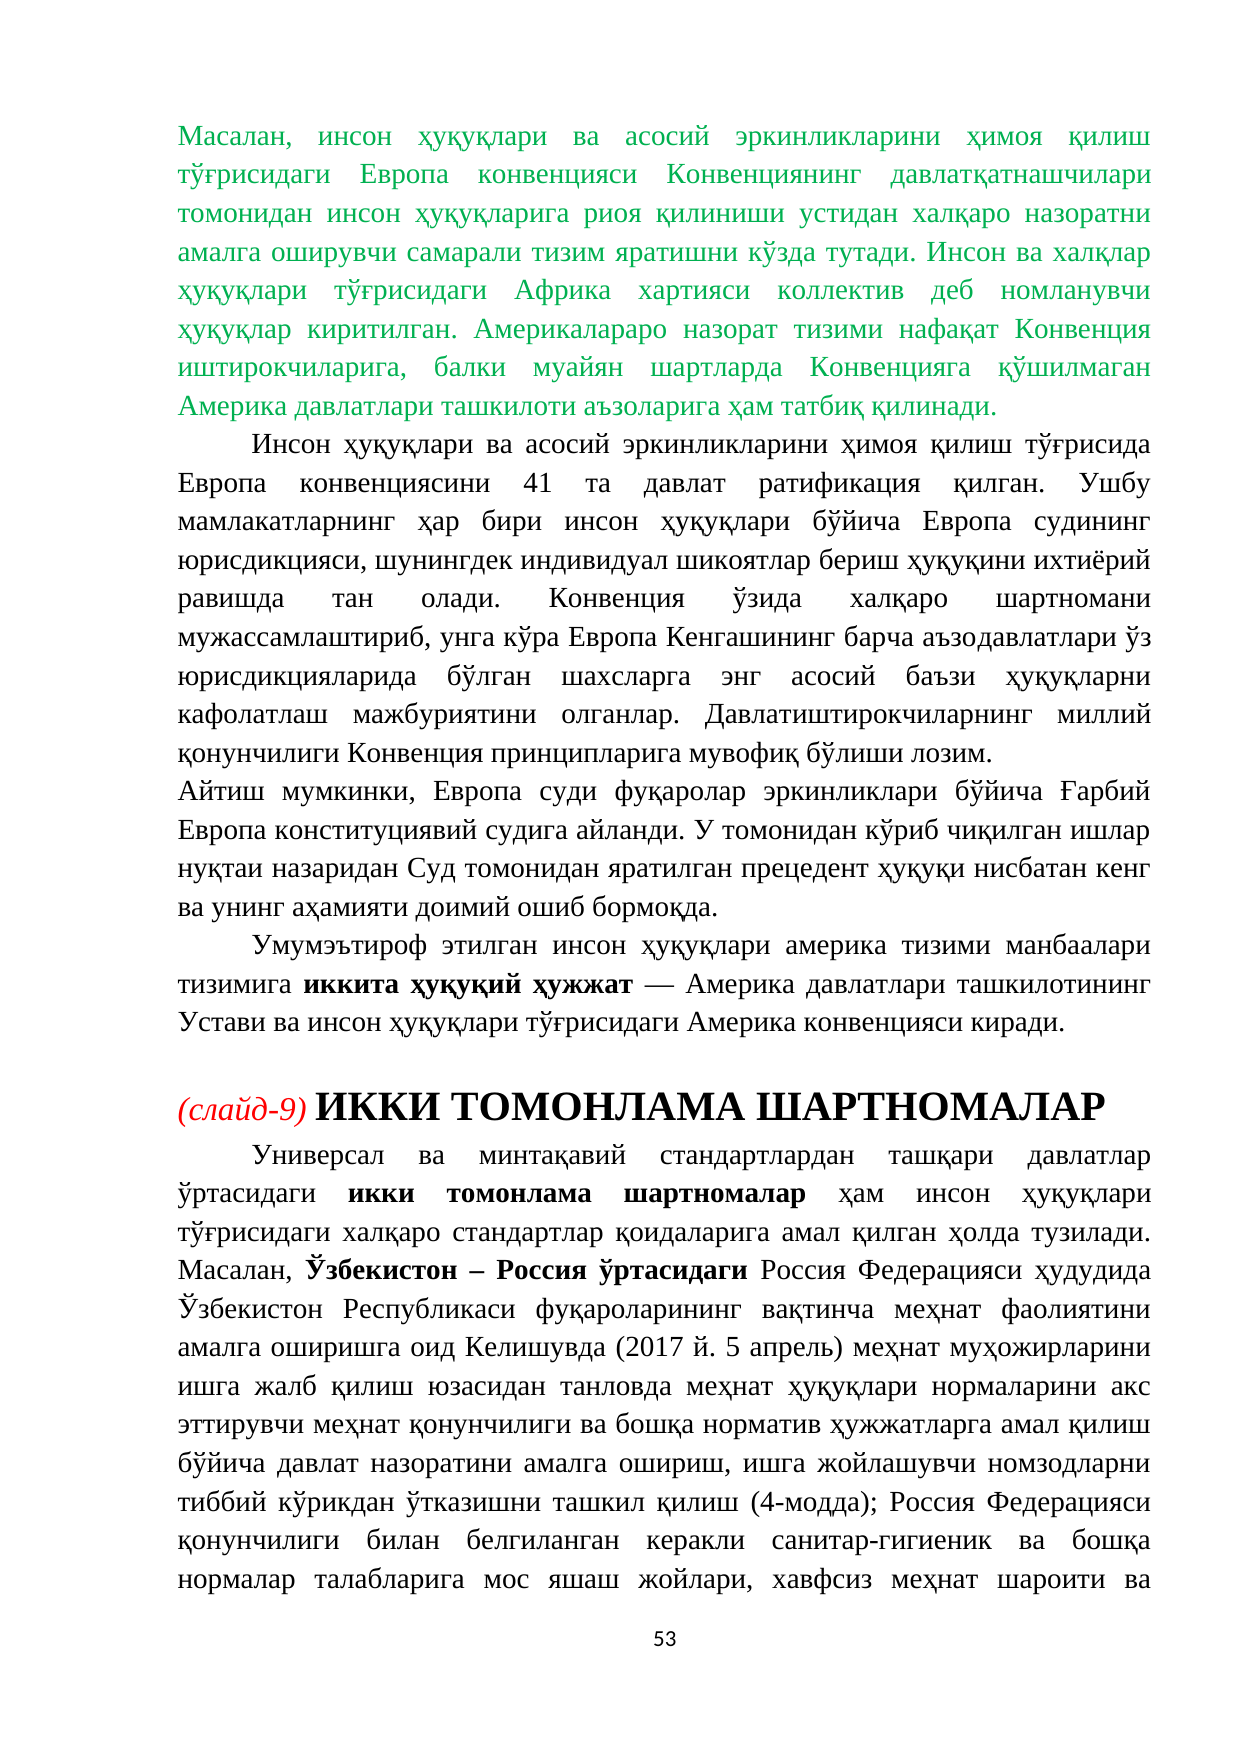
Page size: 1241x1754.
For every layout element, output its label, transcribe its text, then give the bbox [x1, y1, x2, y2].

text Умумэътироф этилган инсон ҳуқуқлари америка тизими манбаалари тизимига иккита ҳуқуқий ҳужжат — Америка давлатлари ташкилотининг Устави ва инсон ҳуқуқлари тўғрисидаги Америка конвенцияси киради. [177, 927, 1152, 1038]
text (слайд-9) ИККИ ТОМОНЛАМА ШАРТНОМАЛАР [177, 1082, 1152, 1129]
text Инсон ҳуқуқлари ва асосий эркинликларини ҳимоя қилиш тўғрисида Европа конвенциясини 41 та давлат ратификация қилган. Ушбу мамлакатларнинг ҳар бири инсон ҳуқуқлари бўйича Европа судининг юрисдикцияси, шунингдек индивидуал шикоятлар бериш ҳуқуқини ихтиёрий равишда тан олади. Конвенция ўзида халқаро шартномани мужассамлаштириб, унга кўра Европа Кенгашининг барча аъзо­давлатлари ўз юрисдикцияларида бўлган шахсларга энг асосий баъзи ҳуқуқларни кафолатлаш мажбуриятини олганлар. Давлат­иштирокчиларнинг миллий қонунчилиги Конвенция принципларига мувофиқ бўлиши лозим. [177, 426, 1152, 768]
text Айтиш мумкинки, Европа суди фуқаролар эркинликлари бўйича Ғарбий Европа конституциявий судига айланди. У томонидан кўриб чиқилган ишлар нуқтаи назаридан Суд томонидан яратилган прецедент ҳуқуқи нисбатан кенг ва унинг аҳамияти доимий ошиб бормоқда. [177, 773, 1152, 922]
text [177, 1137, 1152, 1594]
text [177, 118, 1152, 421]
